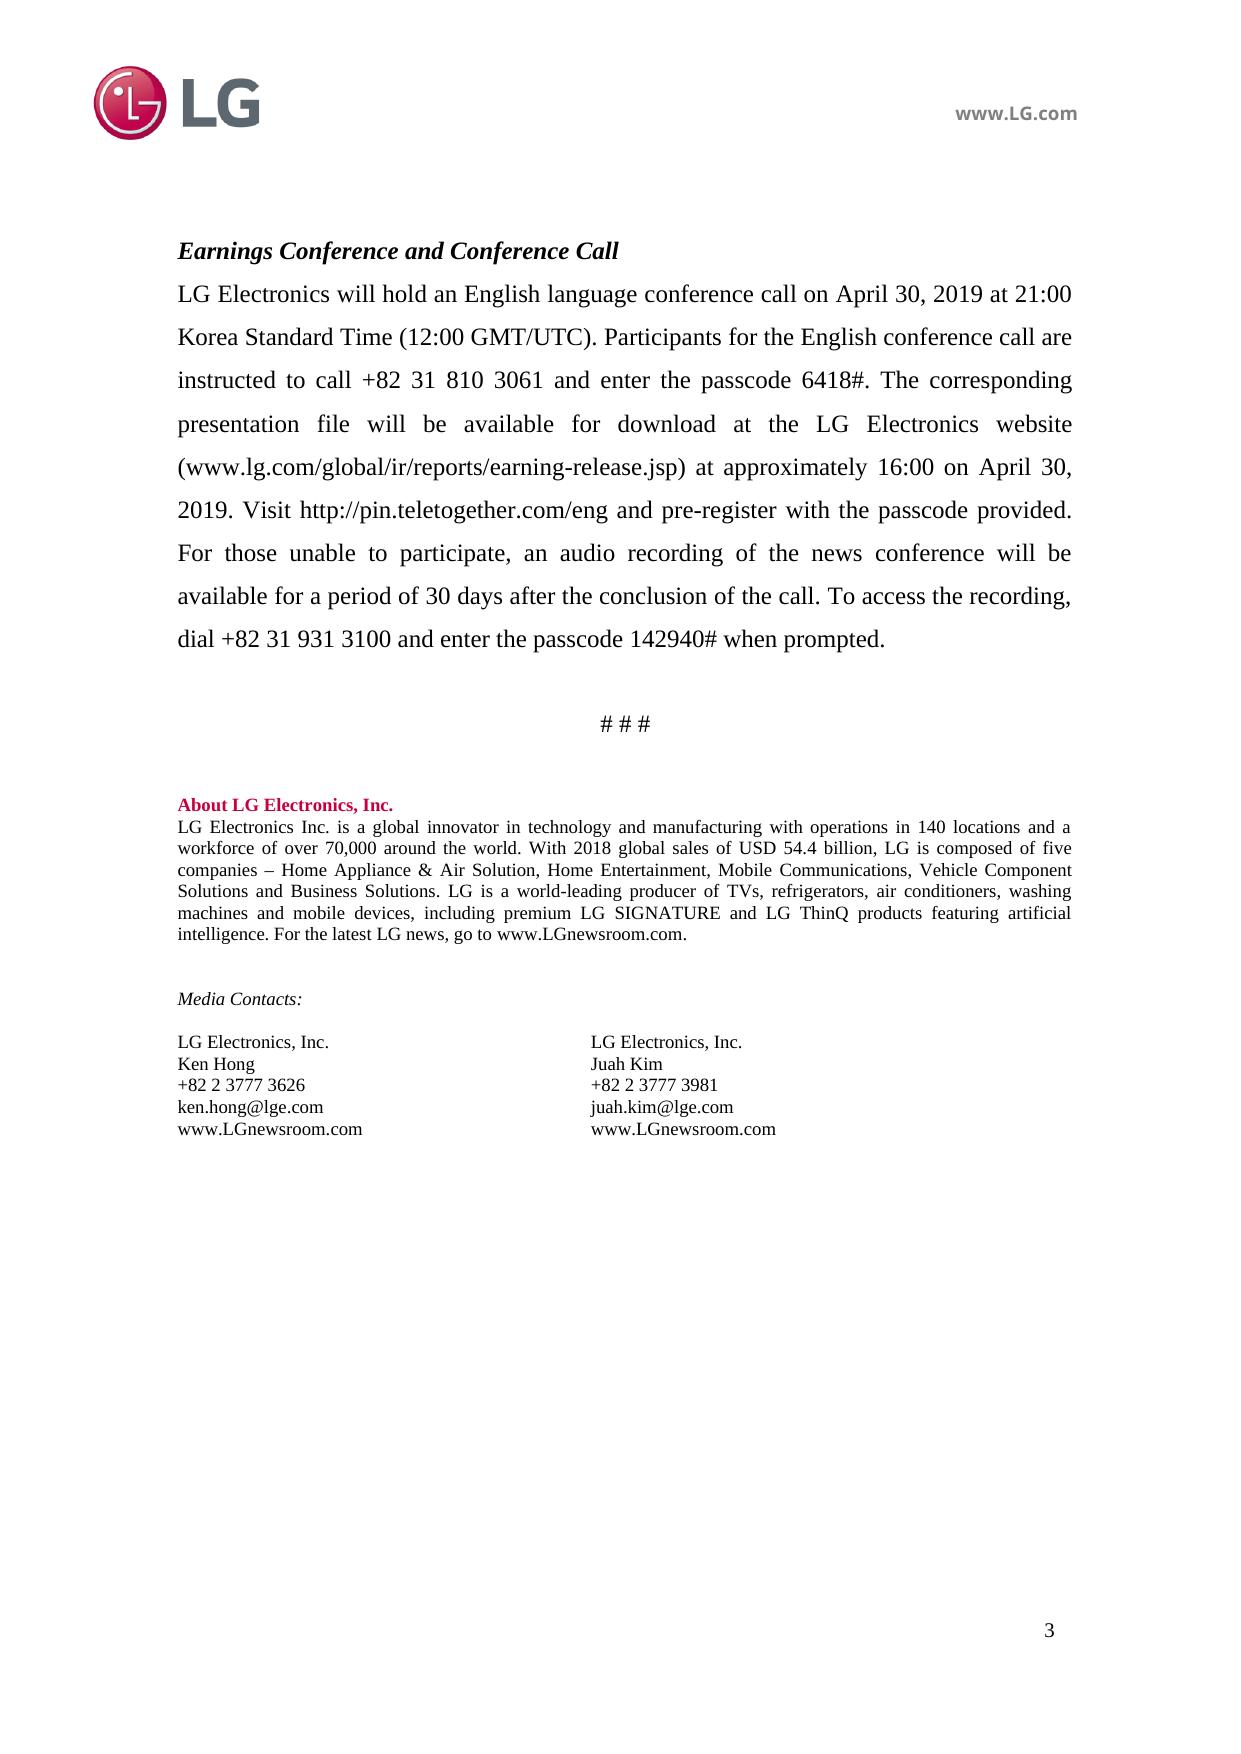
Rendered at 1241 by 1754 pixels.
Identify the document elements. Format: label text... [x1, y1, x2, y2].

text Media Contacts: [177, 988, 1073, 1009]
text LG Electronics Inc. is a global innovator in technology and manufacturing with operations in 140 locations and a workforce of over 70,000 around the world. With 2018 global sales of USD 54.4 billion, LG is composed of five companies – Home Appliance & Air Solution, Home Entertainment, Mobile Communications, Vehicle Component Solutions and Business Solutions. LG is a world-leading producer of TVs, refrigerators, air conditioners, washing machines and mobile devices, including premium LG SIGNATURE and LG ThinQ products featuring artificial intelligence. For the latest LG news, go to www.LGnewsroom.com. [177, 816, 1073, 945]
picture [91, 65, 264, 144]
text Ken Hong Juah Kim [177, 1053, 1073, 1074]
text # # # [177, 709, 1073, 738]
text Earnings Conference and Conference Call [177, 236, 1063, 265]
text www.LGnewsroom.com www.LGnewsroom.com [177, 1117, 1073, 1139]
text LG Electronics will hold an English language conference call on April 30, 2019 at 21:00 Korea Standard Time (12:00 GMT/UTC). Participants for the English conference call are instructed to call +82 31 810 3061 and enter the passcode 6418#. The corresponding presentation file will be available for download at the LG Electronics website (www.lg.com/global/ir/reports/earning-release.jsp) at approximately 16:00 on April 30, 2019. Visit http://pin.teletogether.com/eng and pre-register with the passcode provided. For those unable to participate, an audio recording of the news conference will be available for a period of 30 days after the conclusion of the call. To access the recording, dial +82 31 931 3100 and enter the passcode 142940# when prompted. [177, 279, 1073, 653]
text +82 2 3777 3626 +82 2 3777 3981 [177, 1074, 1073, 1096]
text About LG Electronics, Inc. [177, 794, 1063, 816]
text ken.hong@lge.com juah.kim@lge.com [177, 1096, 1073, 1117]
text LG Electronics, Inc. LG Electronics, Inc. [177, 1031, 1073, 1053]
